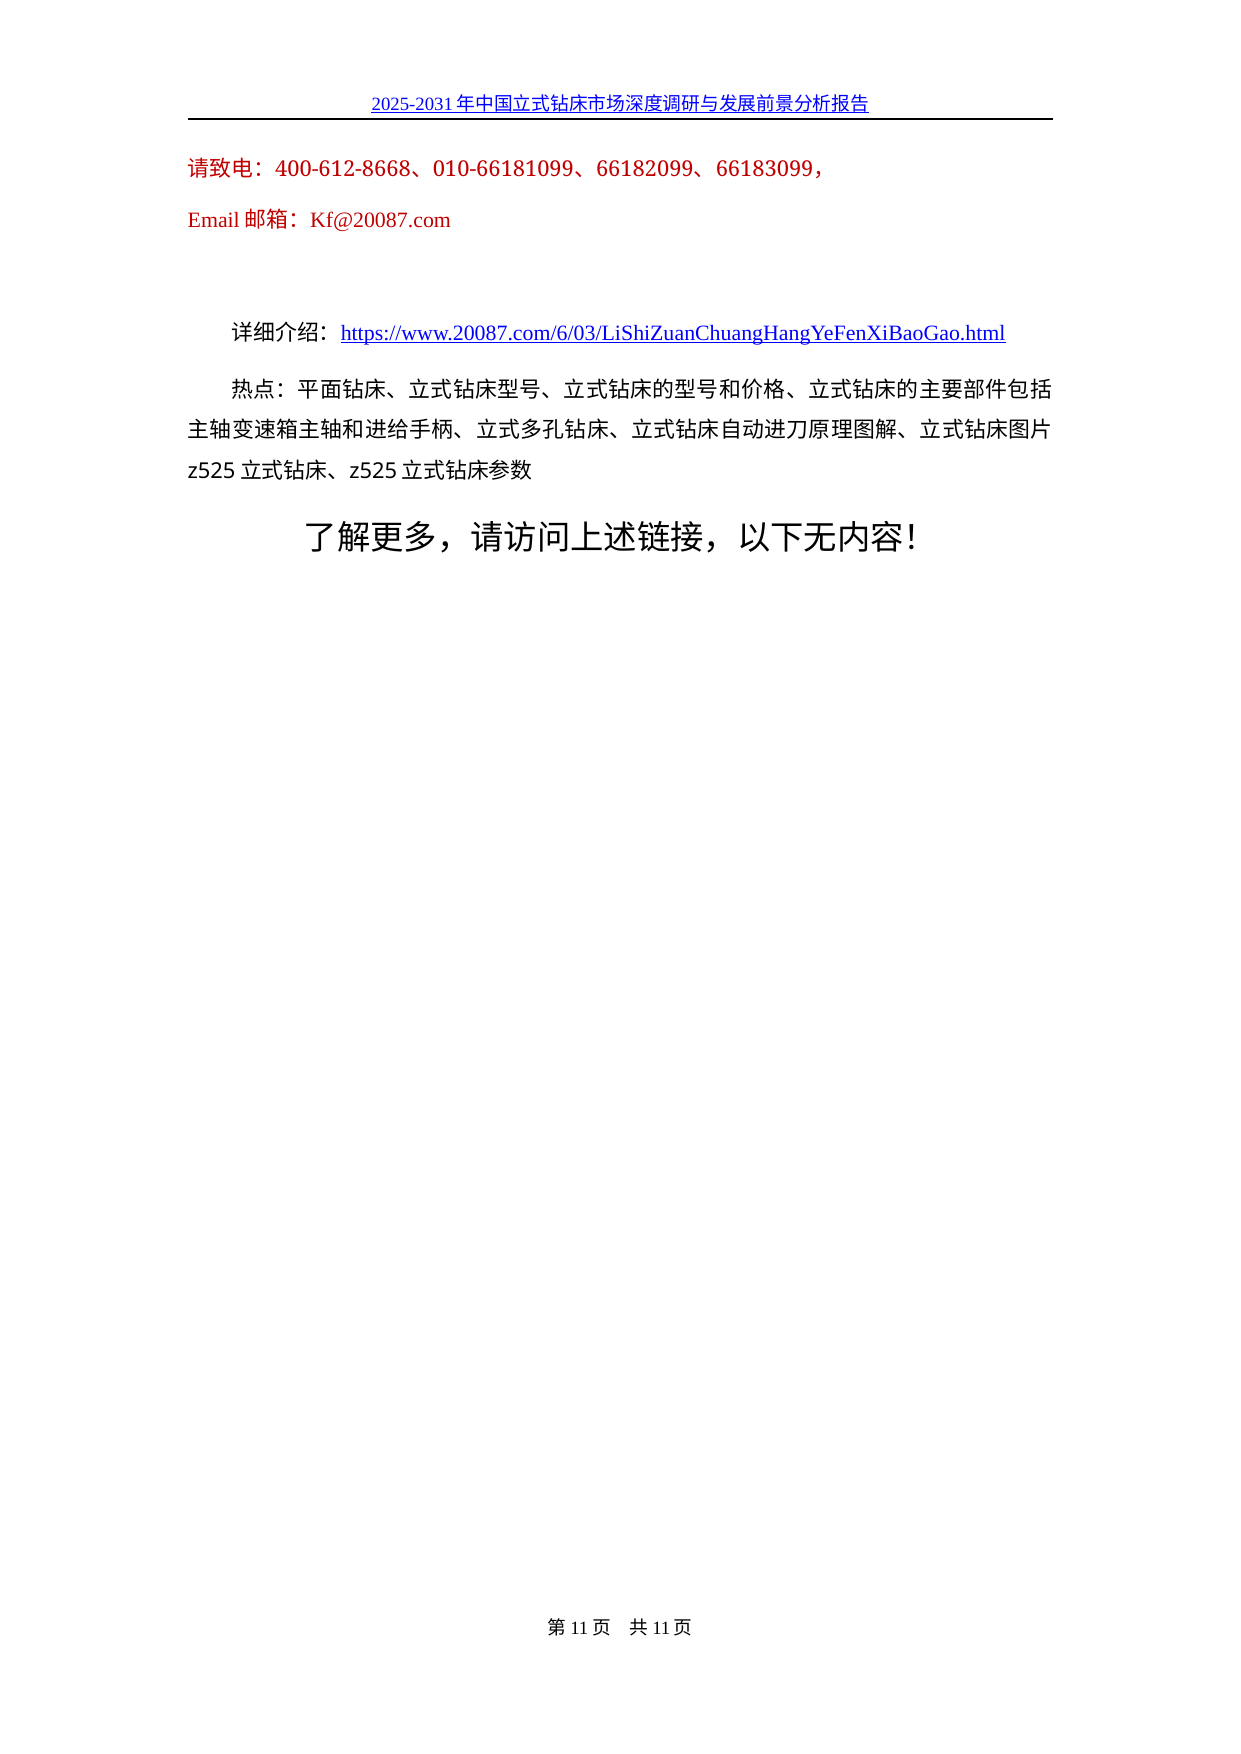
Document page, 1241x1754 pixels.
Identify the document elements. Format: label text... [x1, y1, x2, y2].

text Email邮箱：Kf@20087.com [187, 202, 1053, 234]
title 了解更多，请访问上述链接，以下无内容！ [187, 503, 1053, 568]
text 热点：平面钻床、立式钻床型号、立式钻床的型号和价格、立式钻床的主要部件包括主轴变速箱主轴和进给手柄、立式多孔钻床、立式钻床自动进刀原理图解、立式钻床图片、z525立式钻床、z525立式钻床参数 [187, 371, 1053, 485]
text 详细介绍：https://www.20087.com/6/03/LiShiZuanChuangHangYeFenXiBaoGao.html [187, 315, 1053, 347]
text 请致电：400-612-8668、010-66181099、66182099、66183099， [187, 150, 1053, 183]
